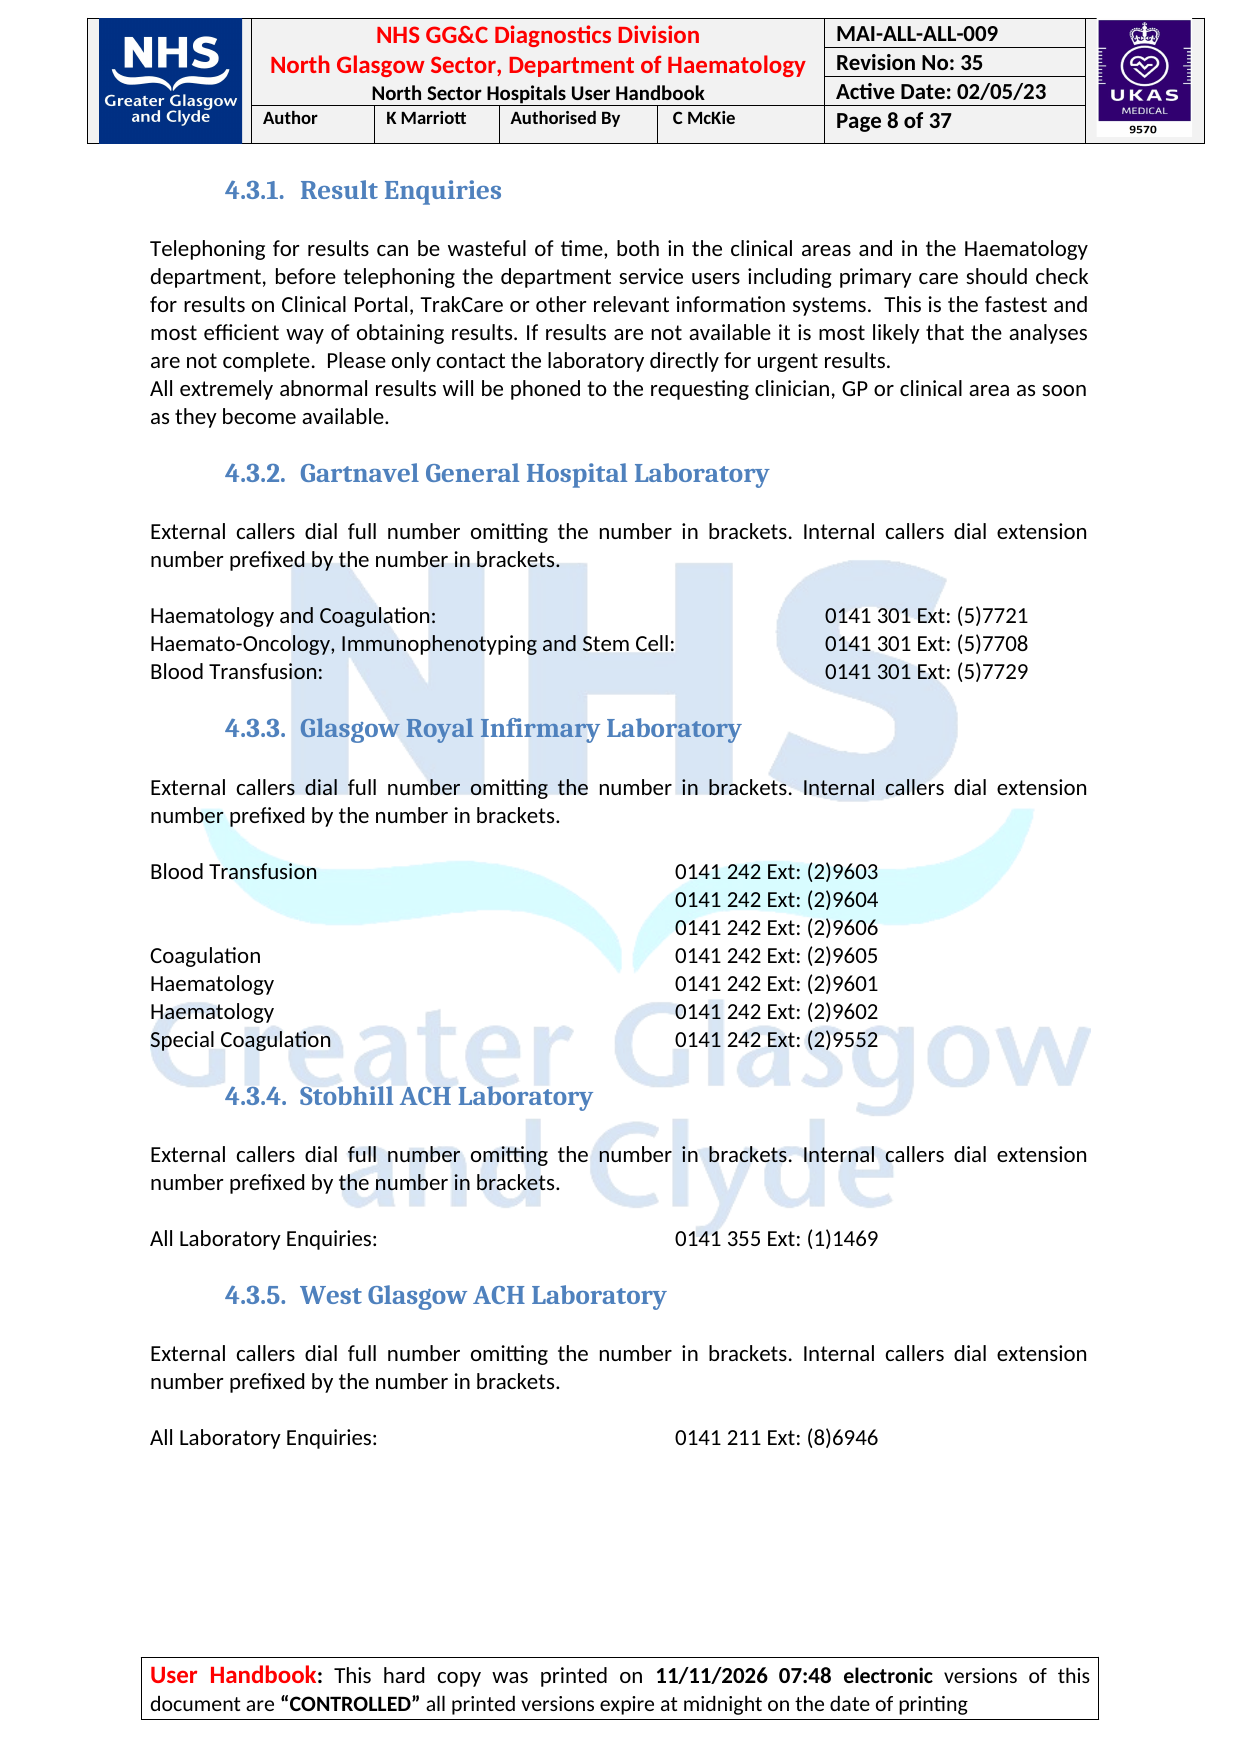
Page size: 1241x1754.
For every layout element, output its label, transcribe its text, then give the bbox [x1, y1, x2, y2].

picture [99, 18, 243, 144]
text External callers dial full number omitting the number in brackets. Internal callers dial extension number prefixed by the number in brackets. [150, 1339, 1090, 1395]
text External callers dial full number omitting the number in brackets. Internal callers dial extension number prefixed by the number in brackets. [150, 773, 1090, 829]
text All extremely abnormal results will be phoned to the requesting clinician, GP or clinical area as soon as they become available. [150, 374, 1090, 430]
text All Laboratory Enquiries: 0141 355 Ext: (1)1469 [150, 1224, 1090, 1252]
text Coagulation 0141 242 Ext: (2)9605 [150, 941, 1090, 969]
picture [1096, 18, 1193, 137]
text Blood Transfusion 0141 242 Ext: (2)9603 [150, 857, 1090, 885]
text Telephoning for results can be wasteful of time, both in the clinical areas and in the Haematology department, before telephoning the department service users including primary care should check for results on Clinical Portal, TrakCare or other relevant information systems. This is the fastest and most efficient way of obtaining results. If results are not available it is most likely that the analyses are not complete. Please only contact the laboratory directly for urgent results. [150, 234, 1090, 374]
text Blood Transfusion: 0141 301 Ext: (5)7729 [150, 657, 1090, 686]
text External callers dial full number omitting the number in brackets. Internal callers dial extension number prefixed by the number in brackets. [150, 1140, 1090, 1196]
text Haemato-Oncology, Immunophenotyping and Stem Cell: 0141 301 Ext: (5)7708 [150, 629, 1090, 657]
text Haematology and Coagulation: 0141 301 Ext: (5)7721 [150, 601, 1090, 629]
text Special Coagulation 0141 242 Ext: (2)9552 [150, 1025, 1090, 1053]
text 0141 242 Ext: (2)9604 0141 242 Ext: (2)9606 [600, 885, 1090, 941]
subtitle West Glasgow ACH Laboratory [225, 1280, 1090, 1311]
text All Laboratory Enquiries: 0141 211 Ext: (8)6946 [150, 1423, 1090, 1451]
text Haematology 0141 242 Ext: (2)9602 [150, 997, 1090, 1025]
subtitle Gartnavel General Hospital Laboratory [225, 458, 1090, 489]
subtitle Result Enquiries [225, 175, 1090, 206]
text Haematology 0141 242 Ext: (2)9601 [150, 969, 1090, 997]
text External callers dial full number omitting the number in brackets. Internal callers dial extension number prefixed by the number in brackets. [150, 517, 1090, 573]
subtitle Glasgow Royal Infirmary Laboratory [225, 713, 1090, 745]
subtitle Stobhill ACH Laboratory [225, 1081, 1090, 1112]
